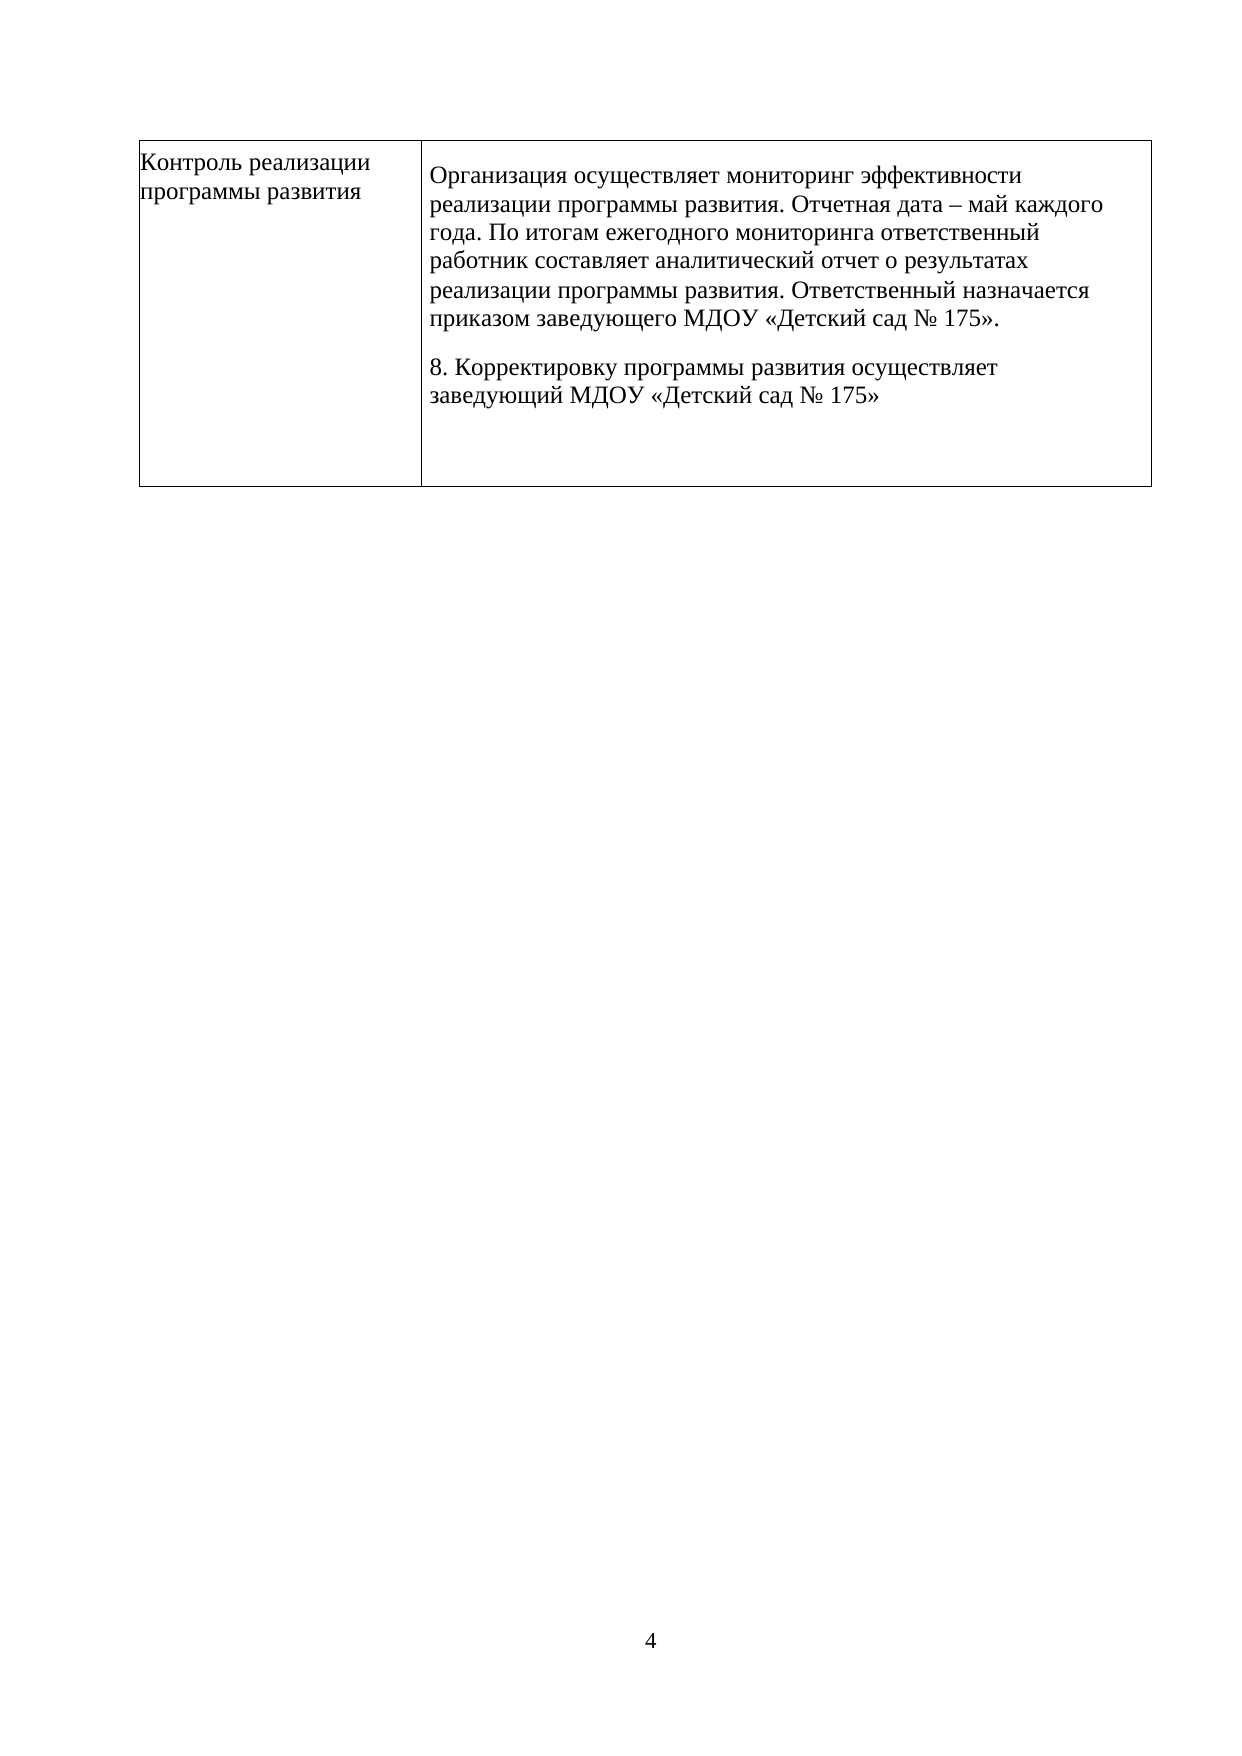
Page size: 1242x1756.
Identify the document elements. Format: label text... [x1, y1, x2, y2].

table_cell Контроль реализации программы развития [140, 141, 421, 486]
table_cell Организация осуществляет мониторинг эффективности реализации программы развития. Отчетная дата – май каждого года. По итогам ежегодного мониторинга ответственный работник составляет аналитический отчет о результатах реализации программы развития. Ответственный назначается приказом заведующего МДОУ «Детский сад № 175». Корректировку программы развития осуществляет заведующий МДОУ «Детский сад № 175» [422, 141, 1151, 486]
